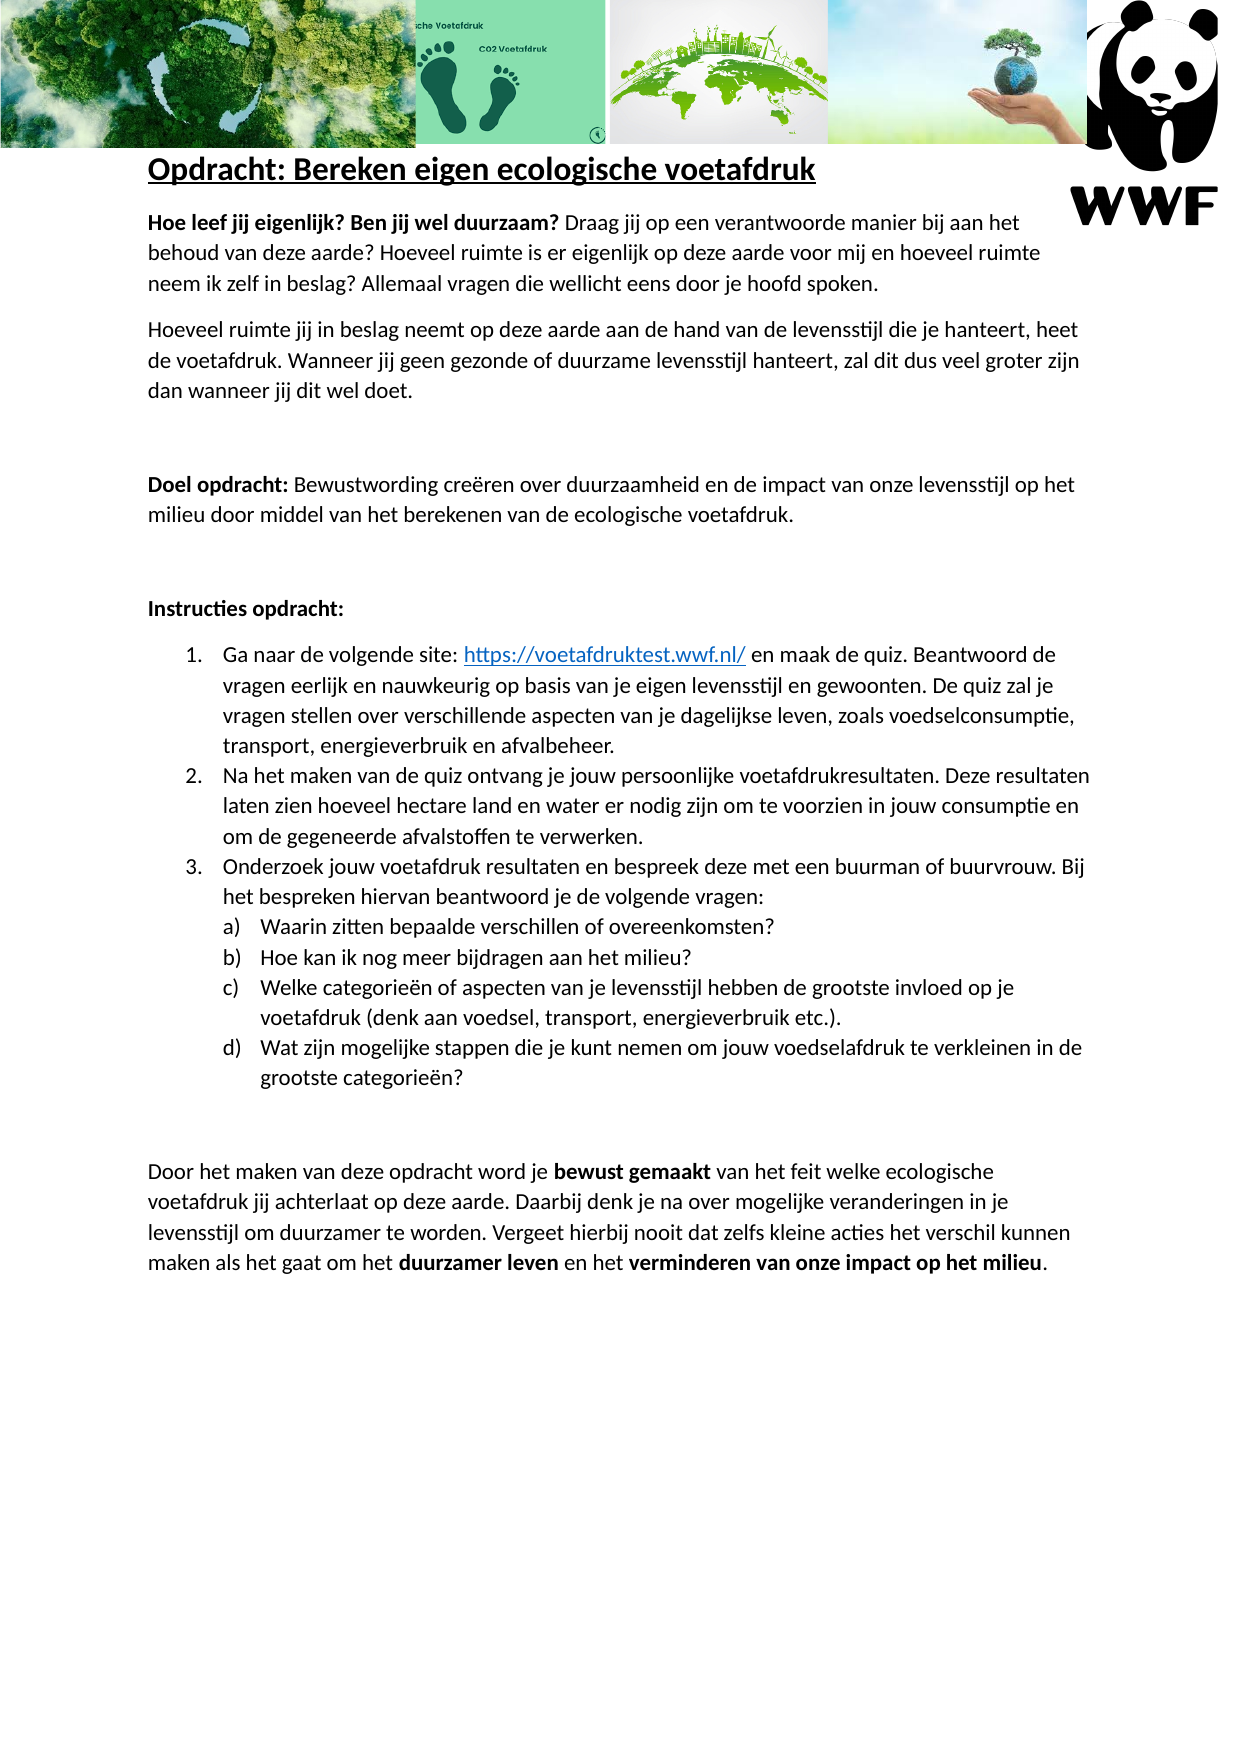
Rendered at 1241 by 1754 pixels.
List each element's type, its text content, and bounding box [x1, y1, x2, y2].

list Ga naar de volgende site: https://voetafdruktest.wwf.nl/ en maak de quiz. Beantwoord de vragen eerlijk en nauwkeurig op basis van je eigen levensstijl en gewoonten. De quiz zal je vragen stellen over verschillende aspecten van je dagelijkse leven, zoals voedselconsumptie, transport, energieverbruik en afvalbeheer. [185, 641, 1093, 759]
picture [0, 0, 606, 147]
list Welke categorieën of aspecten van je levensstijl hebben de grootste invloed op je voetafdruk (denk aan voedsel, transport, energieverbruik etc.). [223, 973, 1093, 1031]
text Hoeveel ruimte jij in beslag neemt op deze aarde aan de hand van de levensstijl die je hanteert, heet de voetafdruk. Wanneer jij geen gezonde of duurzame levensstijl hanteert, zal dit dus veel groter zijn dan wanneer jij dit wel doet. [148, 316, 1093, 404]
list Na het maken van de quiz ontvang je jouw persoonlijke voetafdrukresultaten. Deze resultaten laten zien hoeveel hectare land en water er nodig zijn om te voorzien in jouw consumptie en om de gegeneerde afvalstoffen te verwerken. [185, 761, 1093, 850]
list Onderzoek jouw voetafdruk resultaten en bespreek deze met een buurman of buurvrouw. Bij het bespreken hiervan beantwoord je de volgende vragen: [185, 852, 1093, 910]
list Wat zijn mogelijke stappen die je kunt nemen om jouw voedselafdruk te verkleinen in de grootste categorieën? [223, 1033, 1093, 1091]
text Hoe leef jij eigenlijk? Ben jij wel duurzaam? Draag jij op een verantwoorde manier bij aan het behoud van deze aarde? Hoeveel ruimte is er eigenlijk op deze aarde voor mij en hoeveel ruimte neem ik zelf in beslag? Allemaal vragen die wellicht eens door je hoofd spoken. [148, 208, 1093, 297]
text Opdracht: Bereken eigen ecologische voetafdruk [148, 148, 1067, 188]
list Hoe kan ik nog meer bijdragen aan het milieu? [223, 943, 1093, 971]
text Instructies opdracht: [148, 594, 1093, 622]
text Doel opdracht: Bewustwording creëren over duurzaamheid en de impact van onze levensstijl op het milieu door middel van het berekenen van de ecologische voetafdruk. [148, 470, 1093, 528]
picture [609, 0, 1218, 225]
list Waarin zitten bepaalde verschillen of overeenkomsten? [223, 912, 1093, 940]
text Door het maken van deze opdracht word je bewust gemaakt van het feit welke ecologische voetafdruk jij achterlaat op deze aarde. Daarbij denk je na over mogelijke veranderingen in je levensstijl om duurzamer te worden. Vergeet hierbij nooit dat zelfs kleine acties het verschil kunnen maken als het gaat om het duurzamer leven en het verminderen van onze impact op het milieu. [148, 1157, 1093, 1276]
